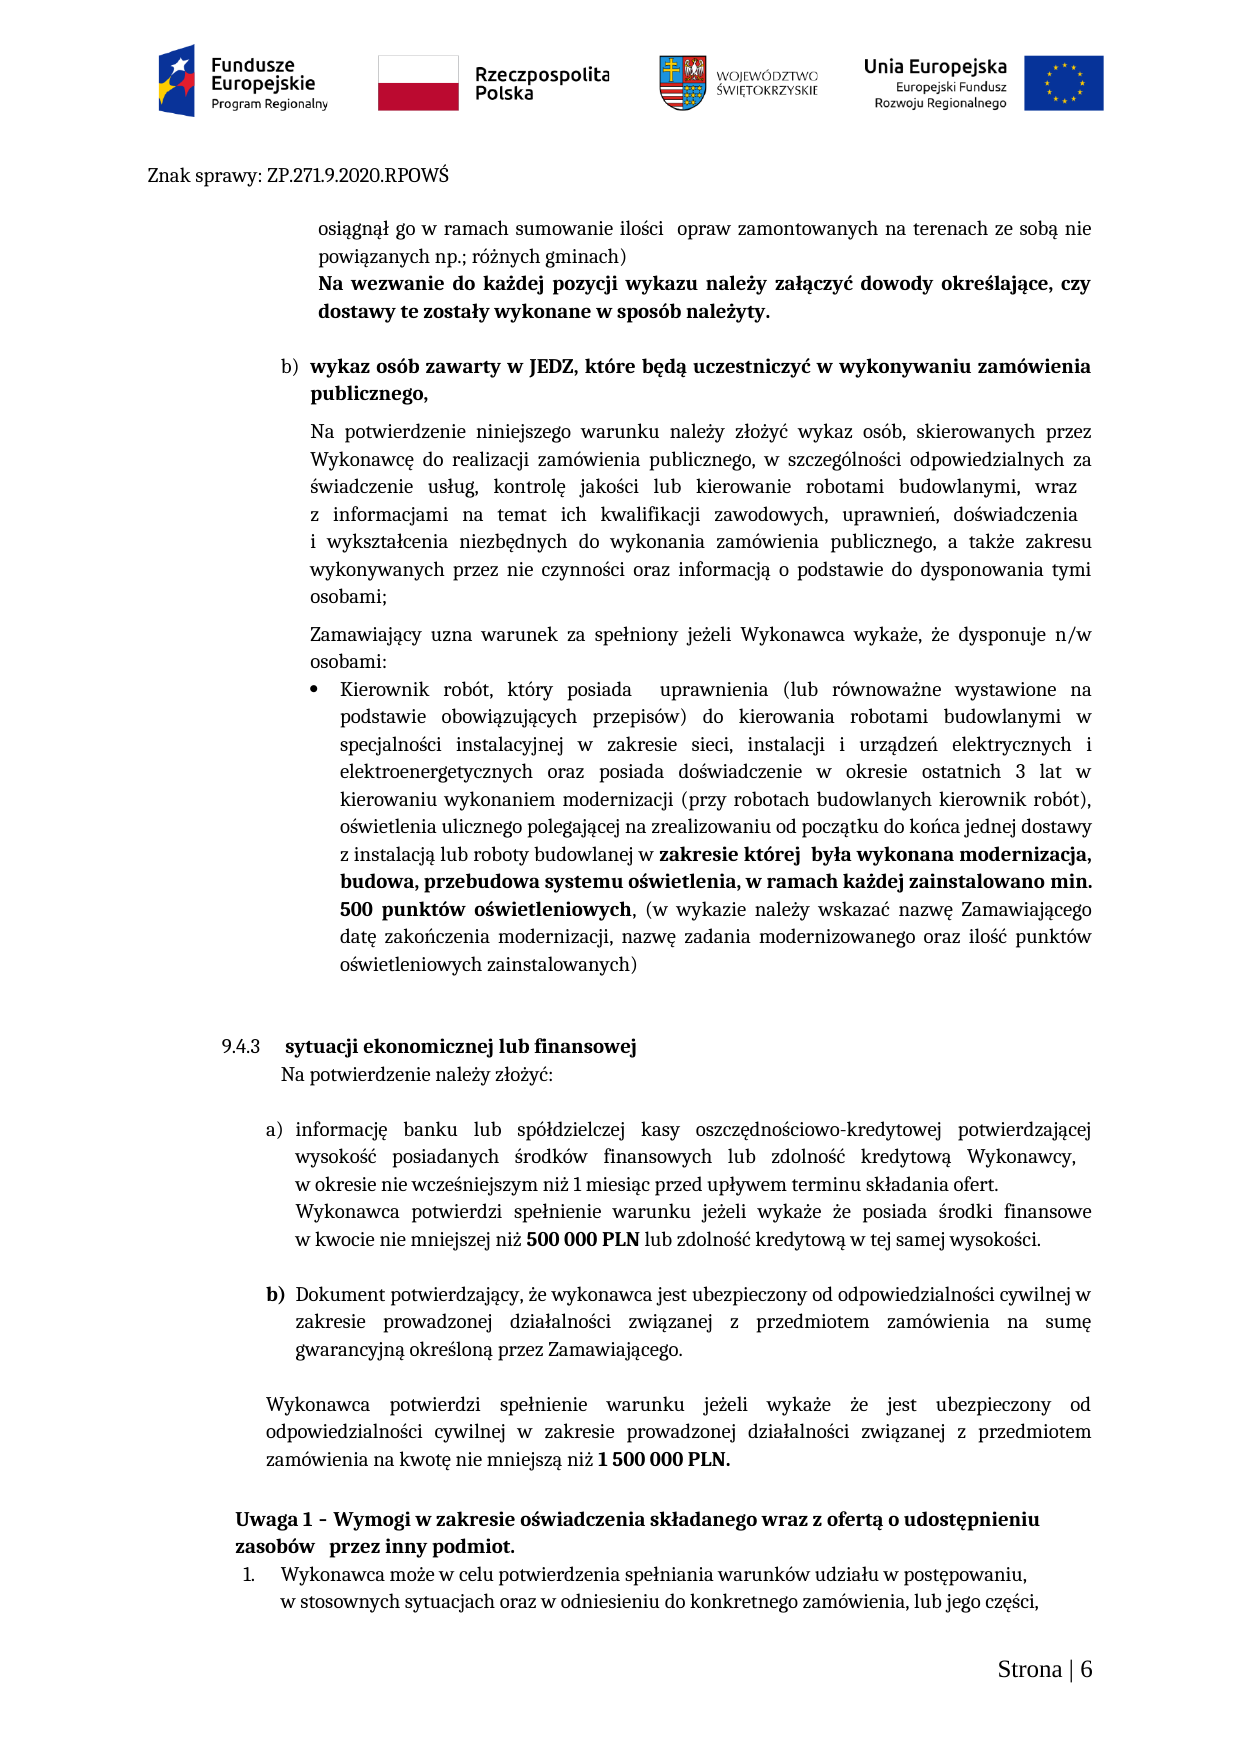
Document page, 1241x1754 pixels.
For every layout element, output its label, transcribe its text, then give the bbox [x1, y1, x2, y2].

list wykaz osób zawarty w JEDZ, które będą uczestniczyć w wykonywaniu zamówienia publicznego, [281, 354, 1092, 406]
list Na wezwanie do każdej pozycji wykazu należy załączyć dowody określające, czy dostawy te zostały wykonane w sposób należyty. [318, 272, 1092, 323]
text Na potwierdzenie należy złożyć: [281, 1063, 1092, 1087]
list Dokument potwierdzający, że wykonawca jest ubezpieczony od odpowiedzialności cywilnej w zakresie prowadzonej działalności związanej z przedmiotem zamówienia na sumę gwarancyjną określoną przez Zamawiającego. [266, 1283, 1092, 1362]
picture [865, 44, 1104, 117]
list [318, 217, 1093, 268]
text Uwaga 1 - Wymogi w zakresie oświadczenia składanego wraz z ofertą o udostępnieniu zasobów przez inny podmiot. [235, 1503, 1092, 1559]
text 9.4.3 sytuacji ekonomicznej lub finansowej [222, 1035, 1092, 1059]
list informację banku lub spółdzielczej kasy oszczędnościowo-kredytowej potwierdzającej wysokość posiadanych środków finansowych lub zdolność kredytową Wykonawcy, w okresie nie wcześniejszym niż 1 miesiąc przed upływem terminu składania ofert. [266, 1118, 1092, 1197]
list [243, 1562, 1092, 1614]
picture [378, 44, 610, 117]
list Kierownik robót, który posiada uprawnienia (lub równoważne wystawione na podstawie obowiązujących przepisów) do kierowania robotami budowlanymi w specjalności instalacyjnej w zakresie sieci, instalacji i urządzeń elektrycznych i elektroenergetycznych oraz posiada doświadczenie w okresie ostatnich 3 lat w kierowaniu wykonaniem modernizacji (przy robotach budowlanych kierownik robót), oświetlenia ulicznego polegającej na zrealizowaniu od początku do końca jednej dostawy z instalacją lub roboty budowlanej w zakresie której była wykonana modernizacja, budowa, przebudowa systemu oświetlenia, w ramach każdej zainstalowano min. 500 punktów oświetleniowych, (w wykazie należy wskazać nazwę Zamawiającego datę zakończenia modernizacji, nazwę zadania modernizowanego oraz ilość punktów oświetleniowych zainstalowanych) [310, 678, 1092, 977]
picture [158, 44, 328, 117]
text Wykonawca potwierdzi spełnienie warunku jeżeli wykaże że posiada środki finansowe w kwocie nie mniejszej niż 500 000 PLN lub zdolność kredytową w tej samej wysokości. [295, 1200, 1092, 1252]
text Na potwierdzenie niniejszego warunku należy złożyć wykaz osób, skierowanych przez Wykonawcę do realizacji zamówienia publicznego, w szczególności odpowiedzialnych za świadczenie usług, kontrolę jakości lub kierowanie robotami budowlanymi, wraz z informacjami na temat ich kwalifikacji zawodowych, uprawnień, doświadczenia i wykształcenia niezbędnych do wykonania zamówienia publicznego, a także zakresu wykonywanych przez nie czynności oraz informacją o podstawie do dysponowania tymi osobami; [310, 420, 1093, 609]
text Wykonawca potwierdzi spełnienie warunku jeżeli wykaże że jest ubezpieczony od odpowiedzialności cywilnej w zakresie prowadzonej działalności związanej z przedmiotem zamówienia na kwotę nie mniejszą niż 1 500 000 PLN. [266, 1393, 1092, 1472]
text Zamawiający uzna warunek za spełniony jeżeli Wykonawca wykaże, że dysponuje n/w osobami: [310, 623, 1092, 674]
picture [659, 44, 818, 117]
